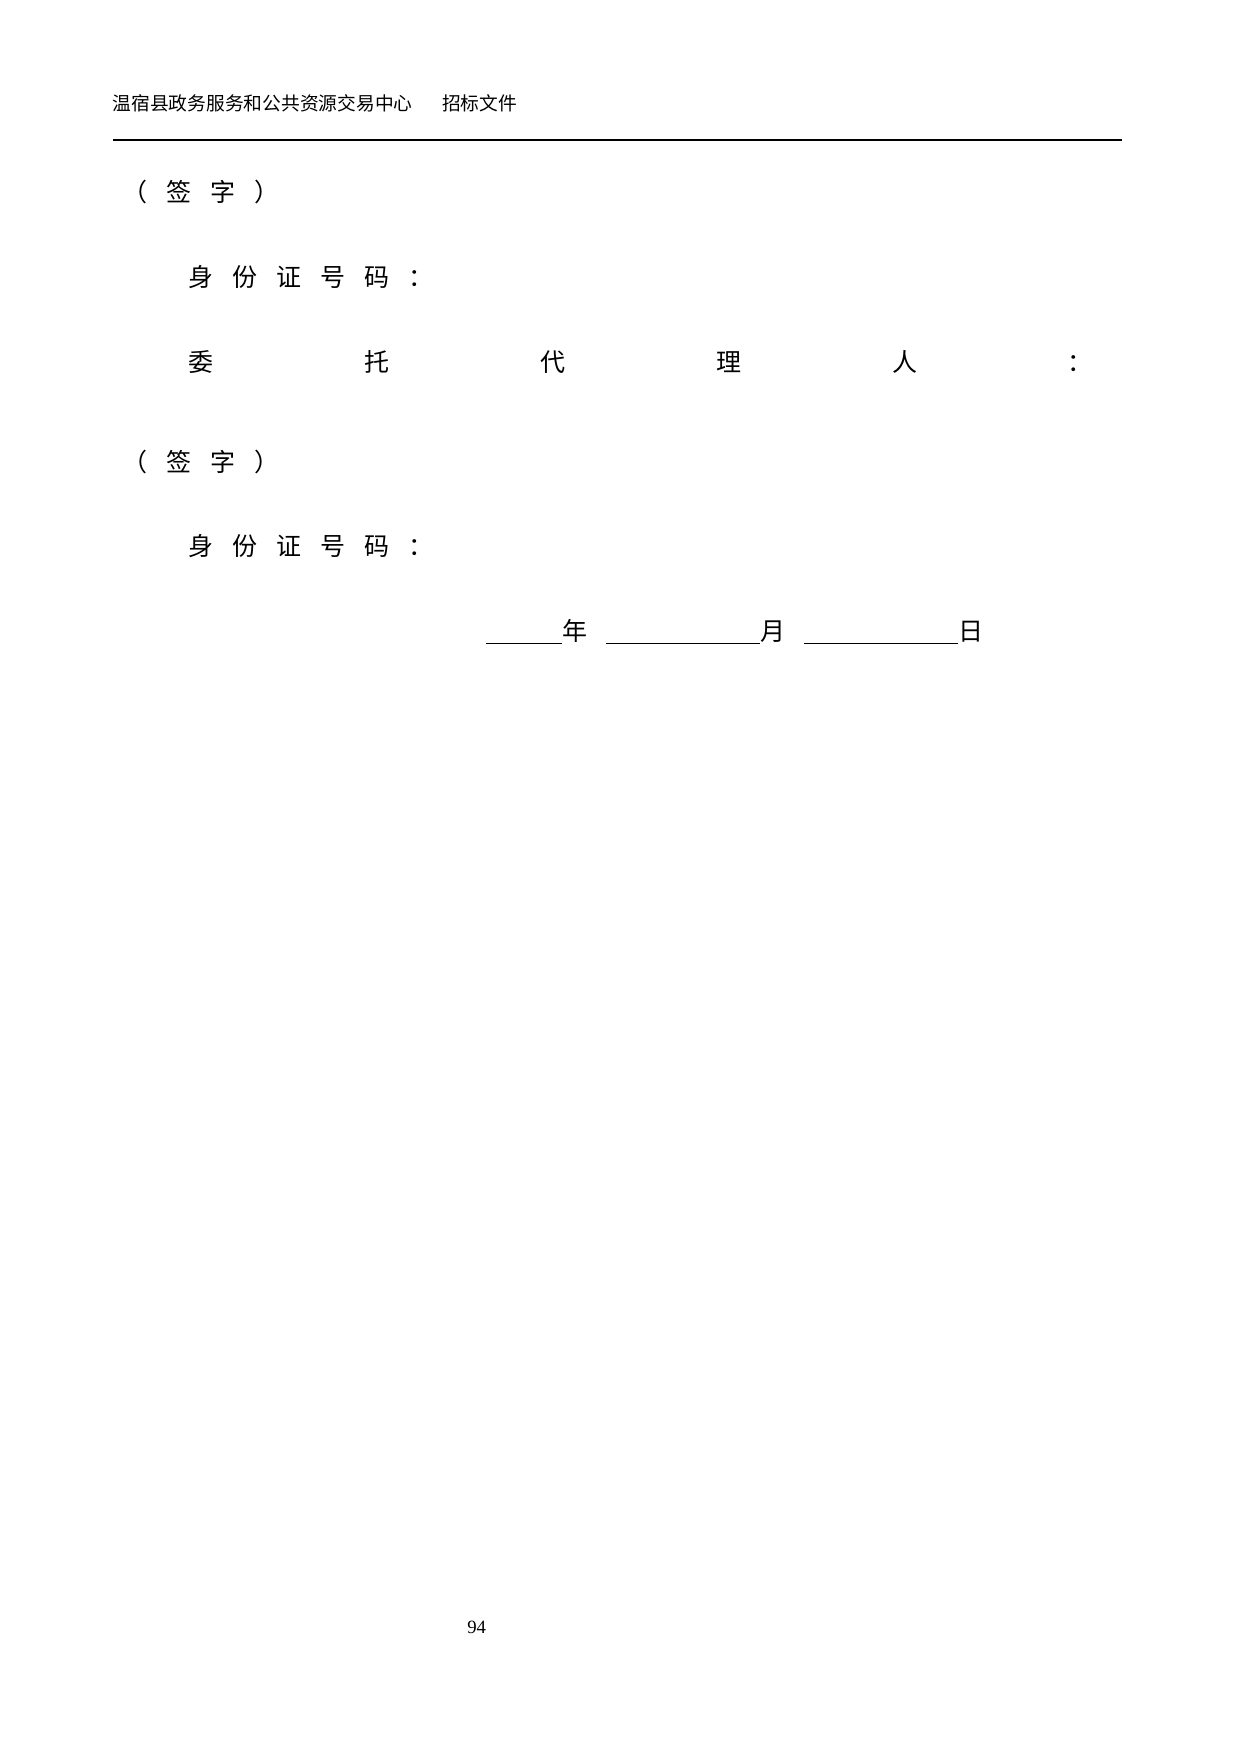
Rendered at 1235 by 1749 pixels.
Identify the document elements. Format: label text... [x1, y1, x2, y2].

text 身份证号码： [123, 512, 1112, 578]
text 委托代理人： （签字） [123, 327, 1112, 493]
text 年 月 日 [123, 596, 1112, 663]
text 身份证号码： [123, 242, 1112, 309]
text 法定代表人或（企业负责人）： （签字） [123, 157, 1112, 224]
